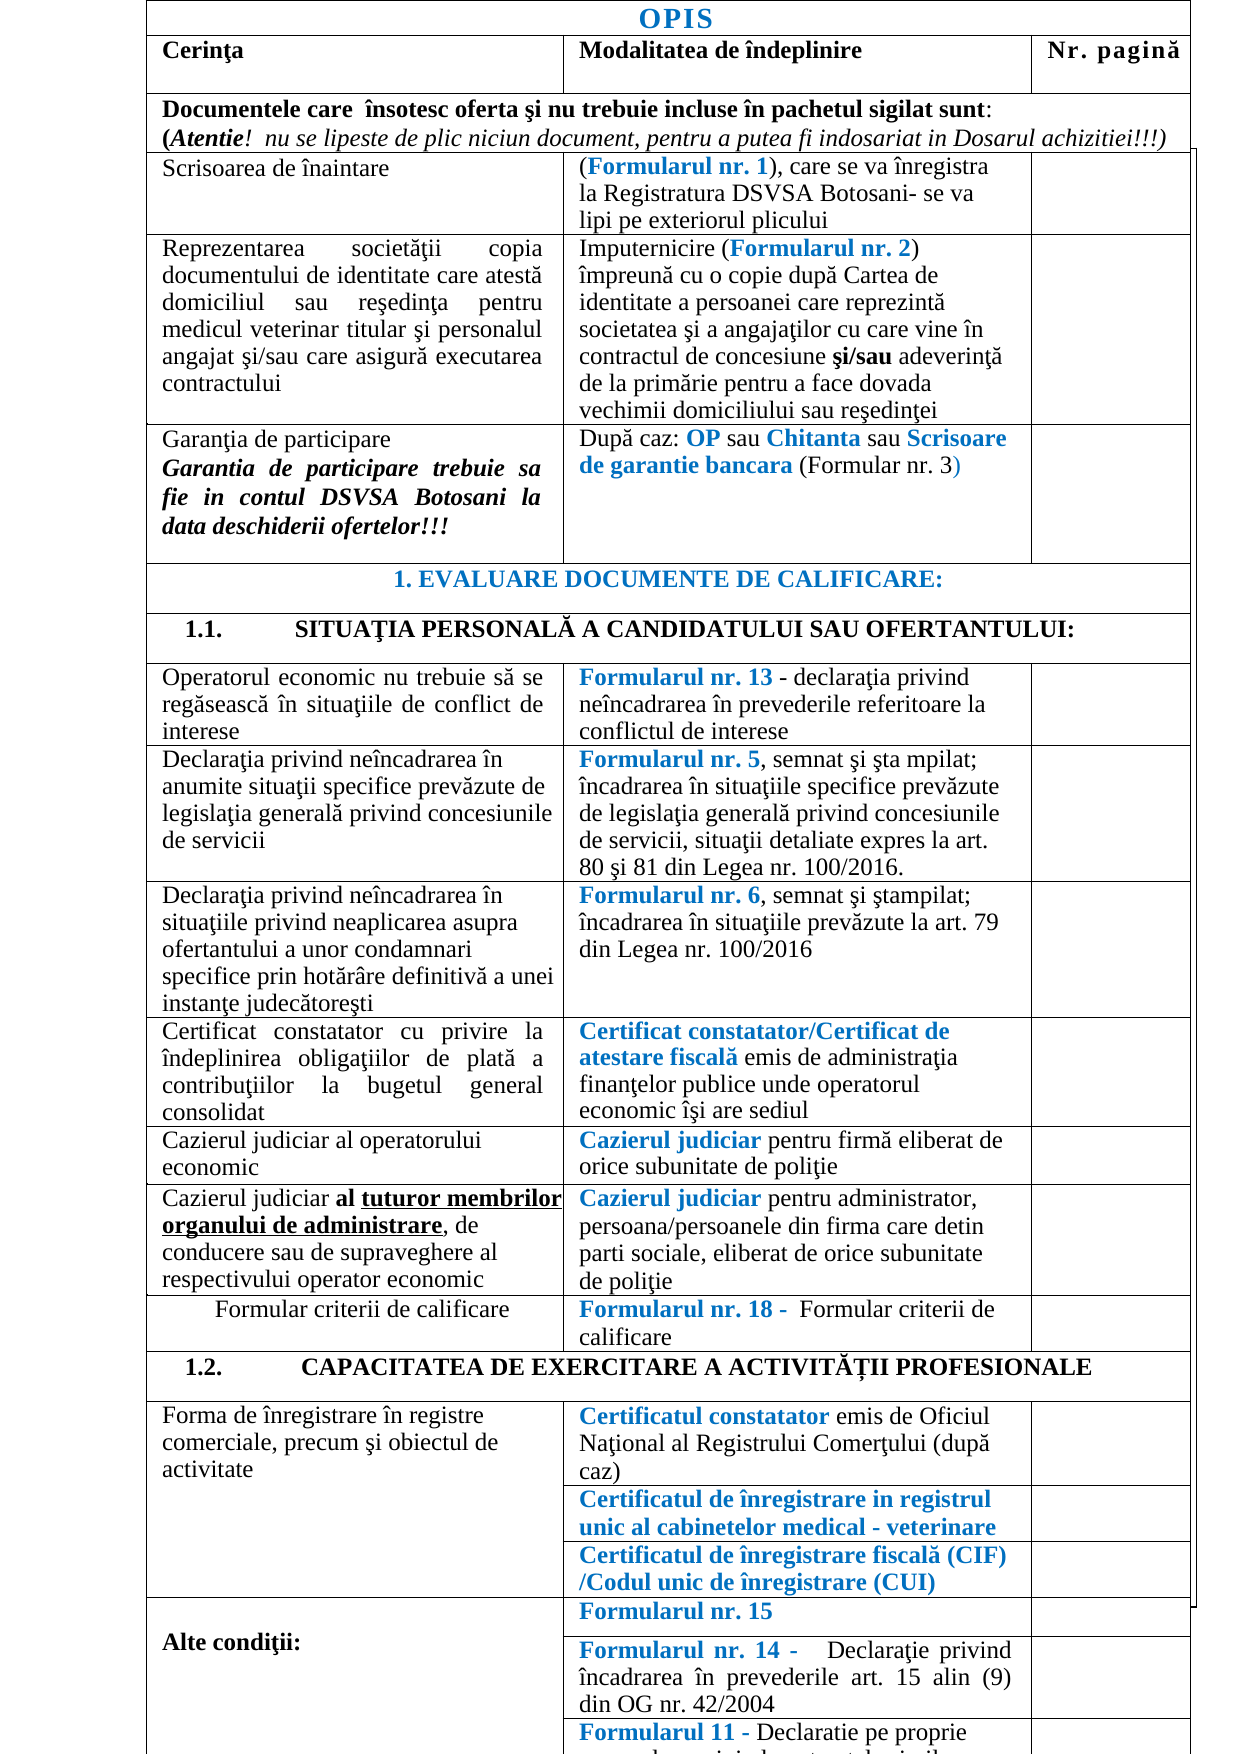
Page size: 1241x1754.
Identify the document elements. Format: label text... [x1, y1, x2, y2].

table_cell Documentele care însotesc oferta şi nu trebuie incluse în pachetul sigilat sunt: (Atentie! nu se lipeste de plic niciun document, pentru a putea fi indosariat in Dosarul achizitiei!!!) [147, 94, 1190, 152]
table_cell (Formularul nr. 1), care se va înregistra la Registratura DSVSA Botosani- se va lipi pe exteriorul plicului [564, 153, 1031, 234]
table_cell Cerinţa [147, 36, 563, 93]
table_cell Formularul nr. 18 - Formular criterii de calificare [564, 1296, 1031, 1351]
table_cell Formularul nr. 14 - Declaraţie privind încadrarea în prevederile art. 15 alin (9) din OG nr. 42/2004 [564, 1637, 1031, 1718]
table_cell Cazierul judiciar al operatorului economic [147, 1127, 563, 1183]
table_header OPIS [147, 1, 1190, 34]
table_cell Certificat constatator cu privire la îndeplinirea obligaţiilor de plată a contribuţiilor la bugetul general consolidat [147, 1018, 563, 1126]
table_cell Formularul nr. 5, semnat şi şta mpilat; încadrarea în situaţiile specifice prevăzute de legislaţia generală privind concesiunile de servicii, situaţii detaliate expres la art. 80 şi 81 din Legea nr. 100/2016. [564, 746, 1031, 881]
table_cell Reprezentarea societăţii copia documentului de identitate care atestă domiciliul sau reşedinţa pentru medicul veterinar titular şi personalul angajat şi/sau care asigură executarea contractului [147, 235, 563, 423]
table_cell Operatorul economic nu trebuie să se regăsească în situaţiile de conflict de interese [147, 664, 563, 745]
table_cell Cazierul judiciar al tuturor membrilor organului de administrare, de conducere sau de supraveghere al respectivului operator economic [147, 1185, 563, 1294]
table_cell [1032, 664, 1190, 745]
table_cell [1032, 1296, 1190, 1351]
table_cell [1032, 425, 1190, 563]
table_cell Cazierul judiciar pentru firmă eliberat de orice subunitate de poliţie [564, 1127, 1031, 1183]
table_cell Cazierul judiciar pentru administrator, persoana/persoanele din firma care detin parti sociale, eliberat de orice subunitate de poliţie [564, 1185, 1031, 1294]
table_cell Formularul nr. 13 - declaraţia privind neîncadrarea în prevederile referitoare la conflictul de interese [564, 664, 1031, 745]
table_cell [1032, 1127, 1190, 1183]
table_cell [1032, 153, 1190, 234]
table_cell Certificatul de înregistrare in registrul unic al cabinetelor medical - veterinare [564, 1486, 1031, 1541]
table_cell Formular criterii de calificare [147, 1296, 563, 1351]
table_cell Nr. pagină [1032, 36, 1190, 93]
table_cell Formularul nr. 6, semnat şi ştampilat; încadrarea în situaţiile prevăzute la art. 79 din Legea nr. 100/2016 [564, 882, 1031, 1017]
table_cell [1032, 1637, 1190, 1718]
table_cell Scrisoarea de înaintare [147, 153, 563, 234]
table_cell [1032, 1542, 1190, 1597]
table_cell [1032, 1486, 1190, 1541]
table_cell Imputernicire (Formularul nr. 2) împreună cu o copie după Cartea de identitate a persoanei care reprezintă societatea şi a angajaţilor cu care vine în contractul de concesiune şi/sau adeverinţă de la primărie pentru a face dovada vechimii domiciliului sau reşedinţei [564, 235, 1031, 423]
table_cell [1032, 1402, 1190, 1485]
table_cell [1032, 1719, 1190, 1754]
table_cell Alte condiţii: [147, 1598, 563, 1754]
table_cell [1032, 746, 1190, 881]
table_cell [1032, 235, 1190, 423]
table_cell Certificatul de înregistrare fiscală (CIF) /Codul unic de înregistrare (CUI) [564, 1542, 1031, 1597]
table_cell CAPACITATEA DE EXERCITARE A ACTIVITĂȚII PROFESIONALE [147, 1352, 1190, 1401]
table_cell [1032, 1018, 1190, 1126]
table_cell [1032, 882, 1190, 1017]
table_cell După caz: OP sau Chitanta sau Scrisoare de garantie bancara (Formular nr. 3) [564, 425, 1031, 563]
table_cell Certificat constatator/Certificat de atestare fiscală emis de administraţia finanţelor publice unde operatorul economic îşi are sediul [564, 1018, 1031, 1126]
table_cell Formularul nr. 15 [564, 1598, 1031, 1636]
table_cell 1. EVALUARE DOCUMENTE DE CALIFICARE: [147, 564, 1190, 613]
table_cell Declaraţia privind neîncadrarea în situaţiile privind neaplicarea asupra ofertantului a unor condamnari specifice prin hotărâre definitivă a unei instanţe judecătoreşti [147, 882, 563, 1017]
table_cell Formularul 11 - Declaratie pe proprie raspundere privind contractele similare deţinute şi aflate în derulare [564, 1719, 1031, 1754]
table_cell Garanţia de participare Garantia de participare trebuie sa fie in contul DSVSA Botosani la data deschiderii ofertelor!!! [147, 425, 563, 563]
table_cell Forma de înregistrare în registre comerciale, precum şi obiectul de activitate [147, 1402, 563, 1597]
table_cell [1032, 1185, 1190, 1294]
table_cell Certificatul constatator emis de Oficiul Naţional al Registrului Comerţului (după caz) [564, 1402, 1031, 1485]
table_cell Modalitatea de îndeplinire [564, 36, 1031, 93]
table_cell [1032, 1598, 1190, 1636]
table_cell Declaraţia privind neîncadrarea în anumite situaţii specifice prevăzute de legislaţia generală privind concesiunile de servicii [147, 746, 563, 881]
table_cell SITUAŢIA PERSONALĂ A CANDIDATULUI SAU OFERTANTULUI: [147, 614, 1190, 663]
